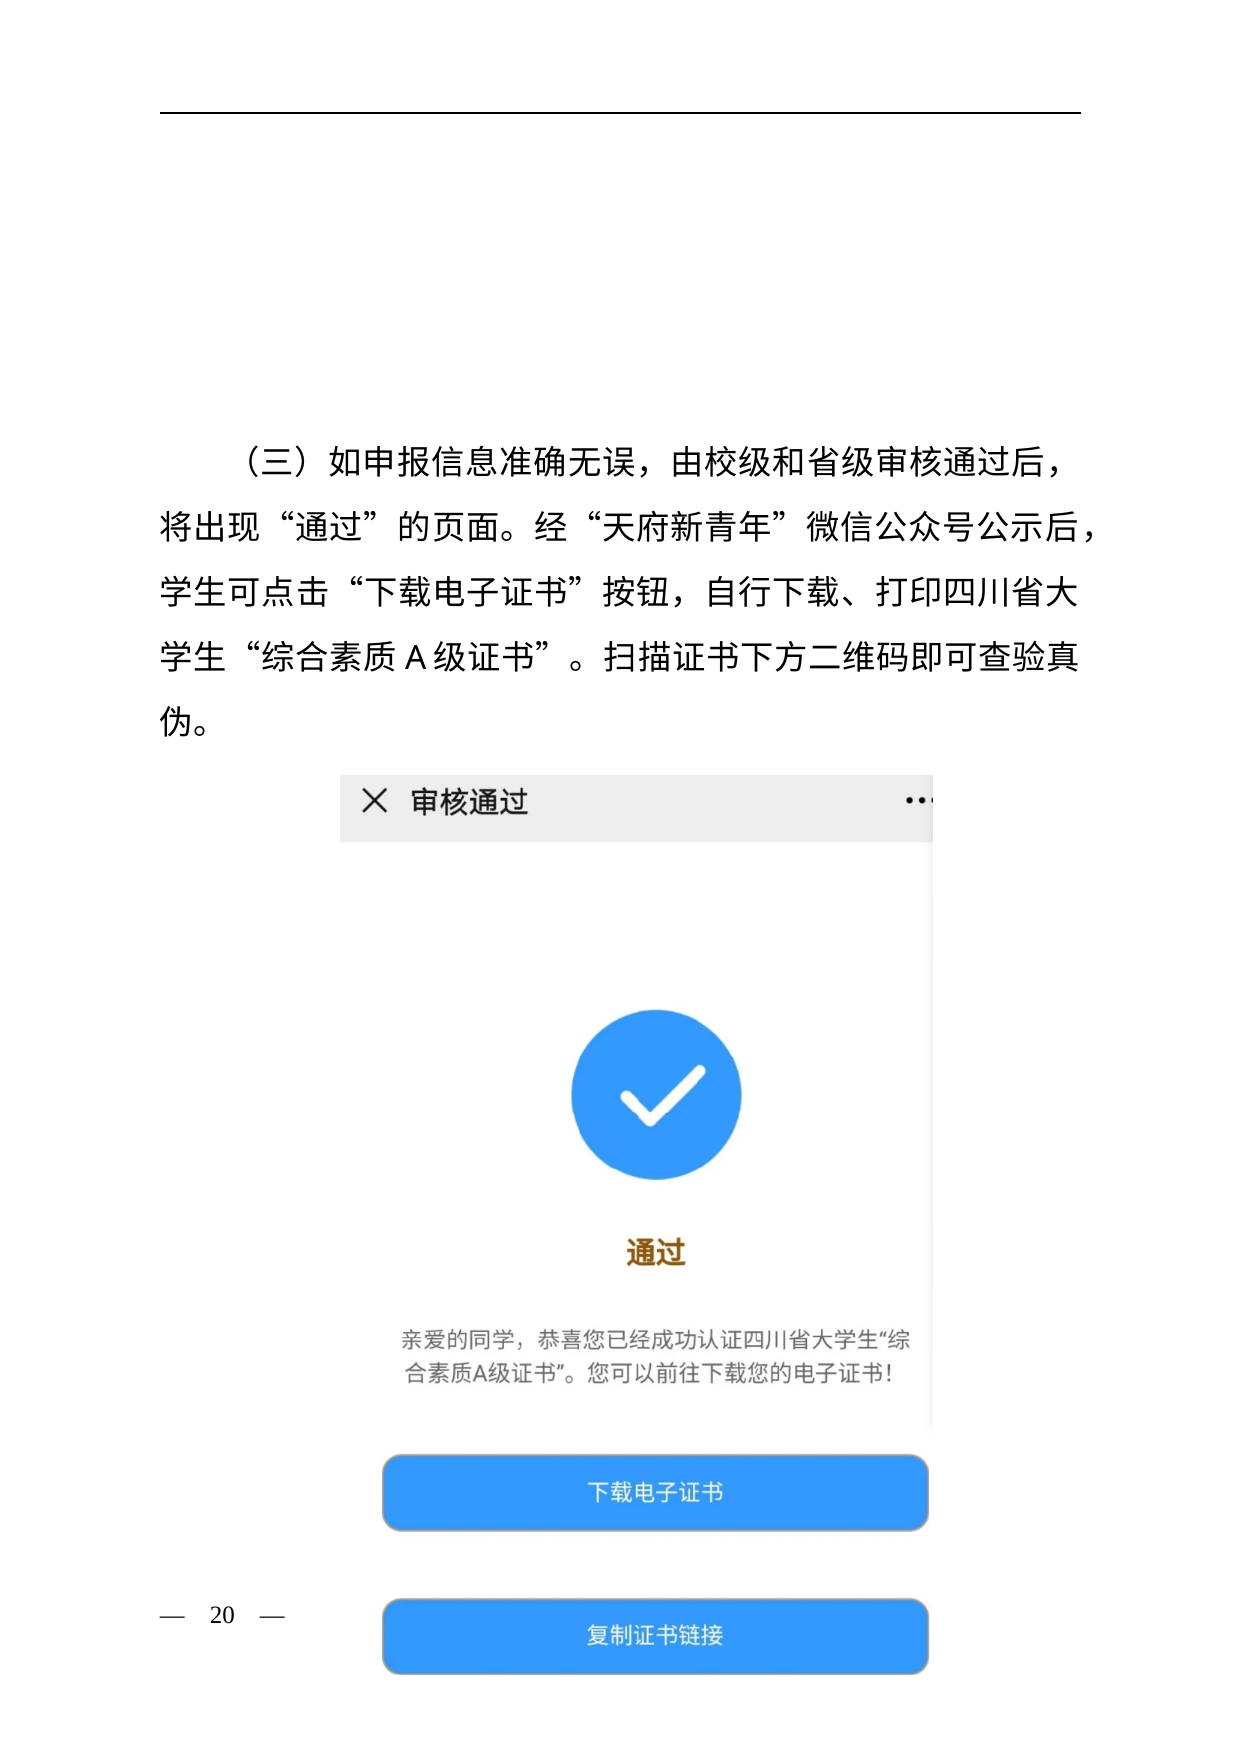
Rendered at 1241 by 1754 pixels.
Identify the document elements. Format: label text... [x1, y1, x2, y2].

text （三）如申报信息准确无误，由校级和省级审核通过后，将出现“通过”的页面。经“天府新青年”微信公众号公示后，学生可点击“下载电子证书”按钮，自行下载、打印四川省大学生“综合素质A级证书”。扫描证书下方二维码即可查验真伪。 [159, 428, 1081, 753]
picture [284, 775, 933, 1675]
